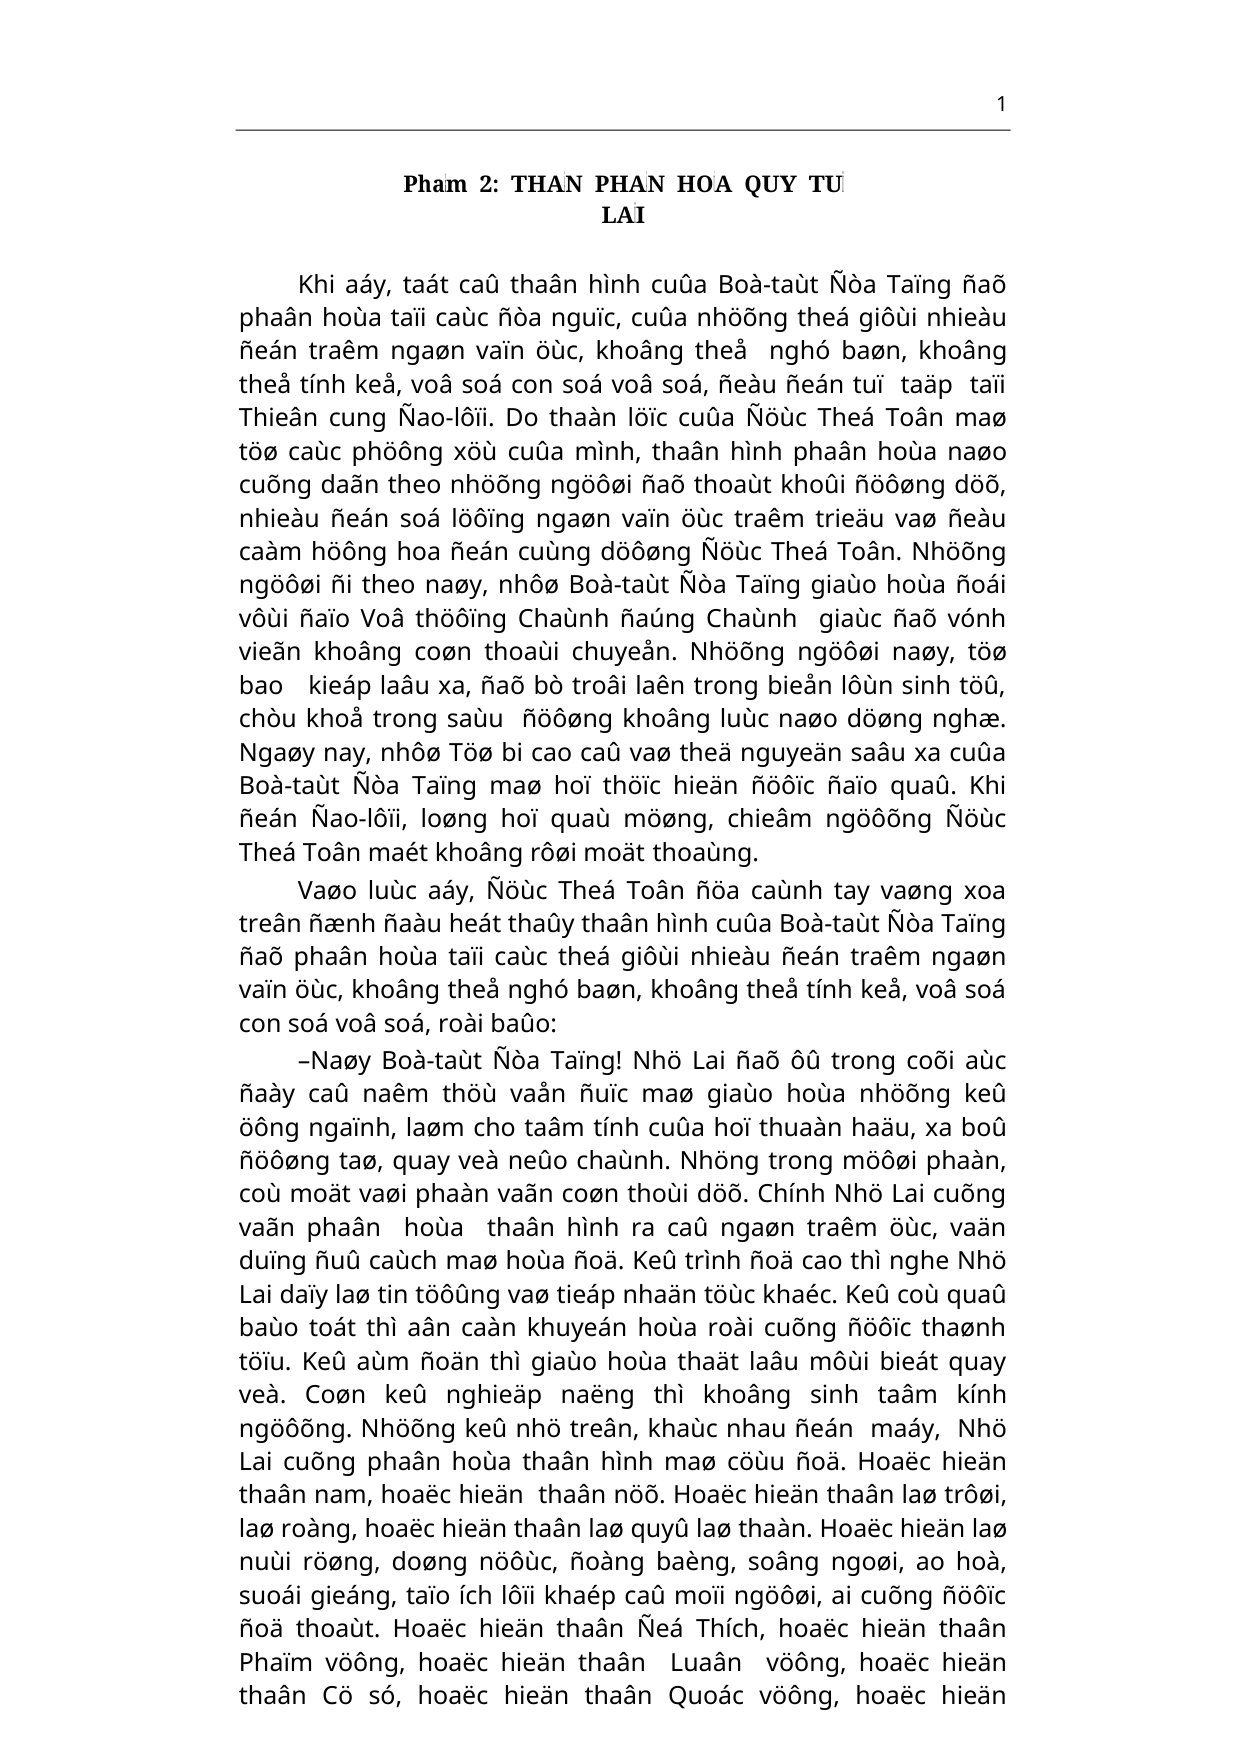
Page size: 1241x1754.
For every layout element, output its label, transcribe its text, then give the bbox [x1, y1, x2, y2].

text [239, 1043, 1008, 1712]
text Vaøo luùc aáy, Ñöùc Theá Toân ñöa caùnh tay vaøng xoa treân ñænh ñaàu heát thaûy thaân hình cuûa Boà-taùt Ñòa Taïng ñaõ phaân hoùa taïi caùc theá giôùi nhieàu ñeán traêm ngaøn vaïn öùc, khoâng theå nghó baøn, khoâng theå tính keå, voâ soá con soá voâ soá, roài baûo: [239, 873, 1008, 1040]
text Phaåm 2: THAÂN PHAÂN HOÙA QUY TUÏ LAÏI [383, 168, 863, 230]
text 1 [175, 89, 1007, 118]
text Khi aáy, taát caû thaân hình cuûa Boà-taùt Ñòa Taïng ñaõ phaân hoùa taïi caùc ñòa nguïc, cuûa nhöõng theá giôùi nhieàu ñeán traêm ngaøn vaïn öùc, khoâng theå nghó baøn, khoâng theå tính keå, voâ soá con soá voâ soá, ñeàu ñeán tuï taäp taïi Thieân cung Ñao-lôïi. Do thaàn löïc cuûa Ñöùc Theá Toân maø töø caùc phöông xöù cuûa mình, thaân hình phaân hoùa naøo cuõng daãn theo nhöõng ngöôøi ñaõ thoaùt khoûi ñöôøng döõ, nhieàu ñeán soá löôïng ngaøn vaïn öùc traêm trieäu vaø ñeàu caàm höông hoa ñeán cuùng döôøng Ñöùc Theá Toân. Nhöõng ngöôøi ñi theo naøy, nhôø Boà-taùt Ñòa Taïng giaùo hoùa ñoái vôùi ñaïo Voâ thöôïng Chaùnh ñaúng Chaùnh giaùc ñaõ vónh vieãn khoâng coøn thoaùi chuyeån. Nhöõng ngöôøi naøy, töø bao kieáp laâu xa, ñaõ bò troâi laên trong bieån lôùn sinh töû, chòu khoå trong saùu ñöôøng khoâng luùc naøo döøng nghæ. Ngaøy nay, nhôø Töø bi cao caû vaø theä nguyeän saâu xa cuûa Boà-taùt Ñòa Taïng maø hoï thöïc hieän ñöôïc ñaïo quaû. Khi ñeán Ñao-lôïi, loøng hoï quaù möøng, chieâm ngöôõng Ñöùc Theá Toân maét khoâng rôøi moät thoaùng. [239, 267, 1008, 869]
